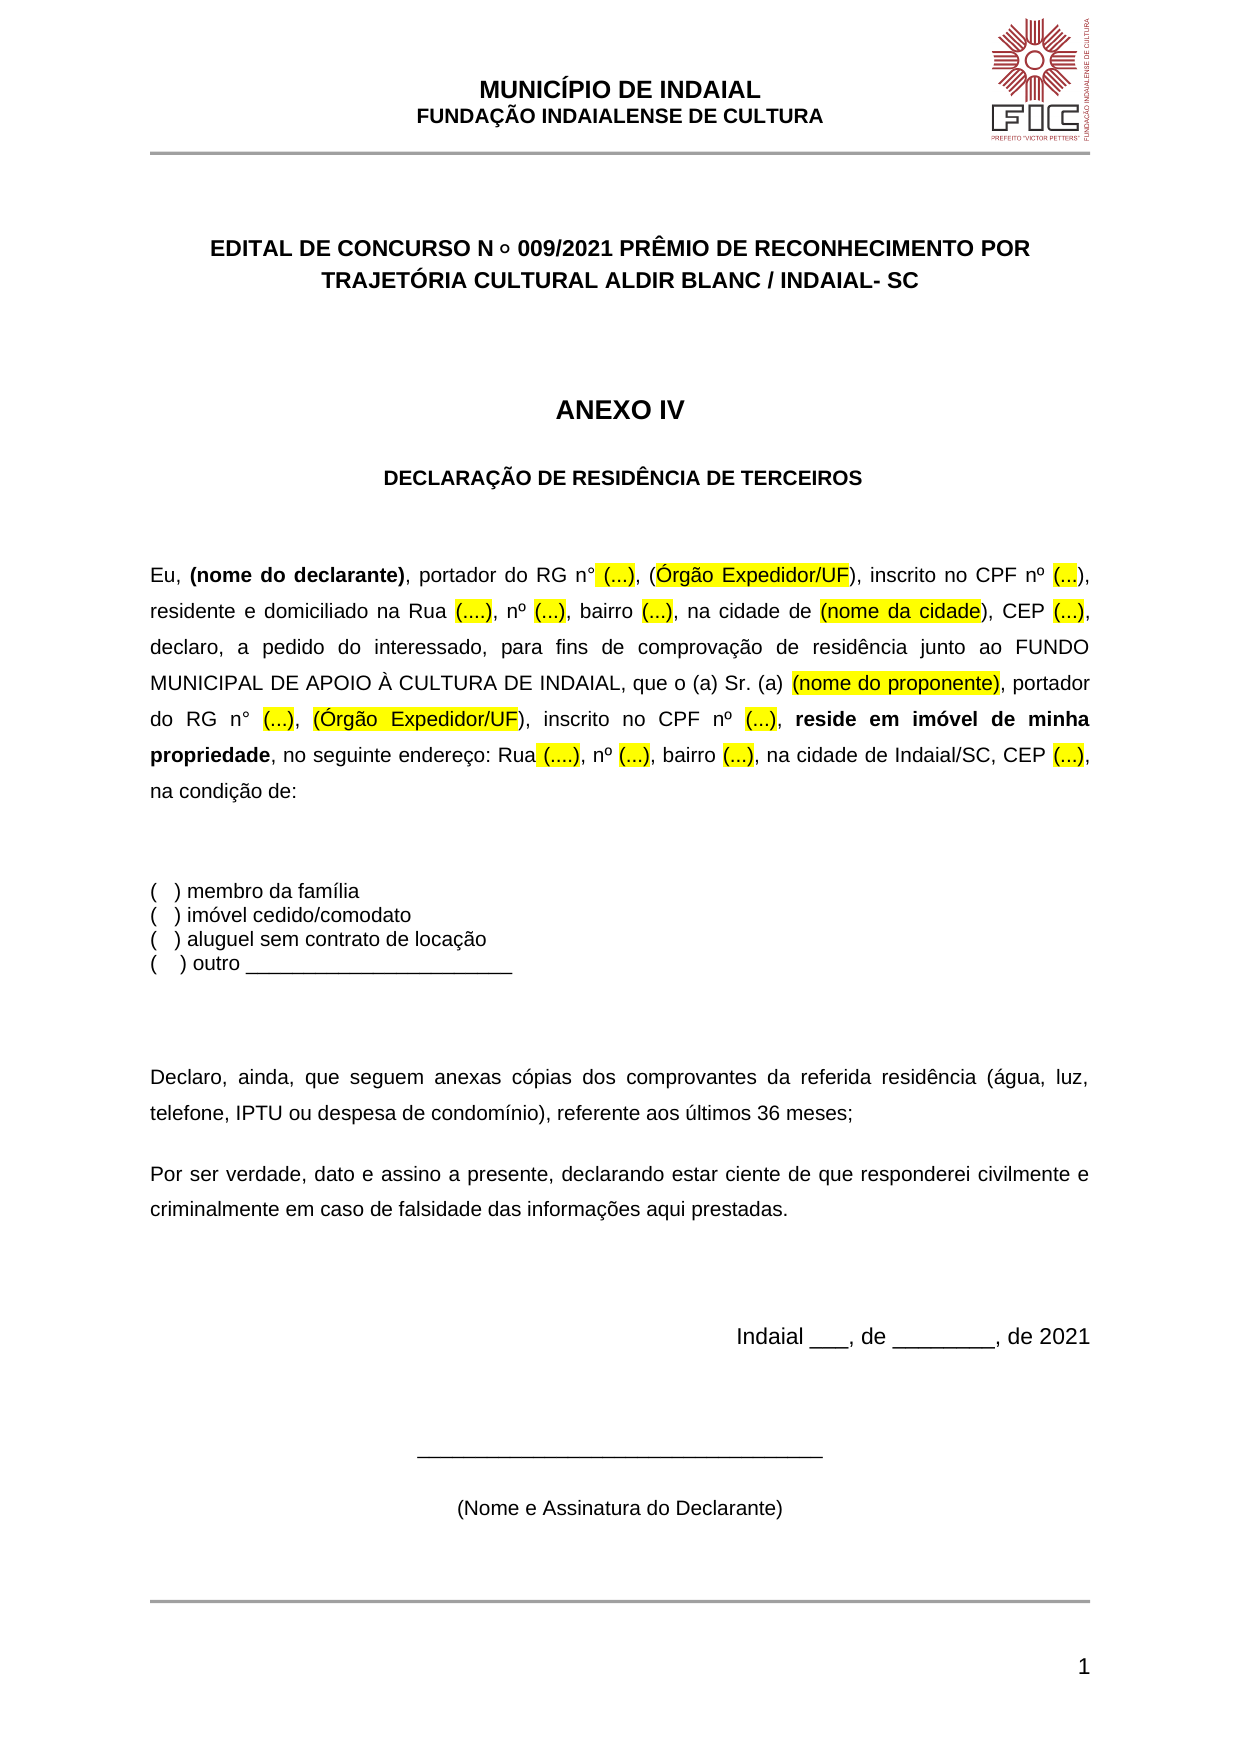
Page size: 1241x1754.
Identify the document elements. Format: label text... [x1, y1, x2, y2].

text ( ) imóvel cedido/comodato [150, 903, 1090, 927]
text Indaial ___, de ________, de 2021 [150, 1323, 1090, 1349]
text ANEXO IV [150, 394, 1090, 426]
picture [991, 18, 1090, 141]
text ( ) outro _______________________ [150, 951, 1090, 975]
text Por ser verdade, dato e assino a presente, declarando estar ciente de que responderei civilmente e criminalmente em caso de falsidade das informações aqui prestadas. [150, 1161, 1090, 1221]
text Declaro, ainda, que seguem anexas cópias dos comprovantes da referida residência (água, luz, telefone, IPTU ou despesa de condomínio), referente aos últimos 36 meses; [150, 1064, 1090, 1124]
text ___________________________________ [150, 1435, 1090, 1459]
text ( ) membro da família [150, 879, 1090, 903]
text (Nome e Assinatura do Declarante) [150, 1496, 1090, 1520]
text Eu, (nome do declarante), portador do RG n° (...), (Órgão Expedidor/UF), inscrito no CPF nº (...), residente e domiciliado na Rua (....), nº (...), bairro (...), na cidade de (nome da cidade), CEP (...), declaro, a pedido do interessado, para fins de comprovação de residência junto ao FUNDO MUNICIPAL DE APOIO À CULTURA DE INDAIAL, que o (a) Sr. (a) (nome do proponente), portador do RG n° (...), (Órgão Expedidor/UF), inscrito no CPF nº (...), reside em imóvel de minha propriedade, no seguinte endereço: Rua (....), nº (...), bairro (...), na cidade de Indaial/SC, CEP (...), na condição de: [150, 563, 1090, 803]
text EDITAL DE CONCURSO N० 009/2021 PRÊMIO DE RECONHECIMENTO POR TRAJETÓRIA CULTURAL ALDIR BLANC / INDAIAL- SC [150, 232, 1090, 294]
text ( ) aluguel sem contrato de locação [150, 927, 1090, 951]
text DECLARAÇÃO DE RESIDÊNCIA DE TERCEIROS [150, 466, 1090, 490]
